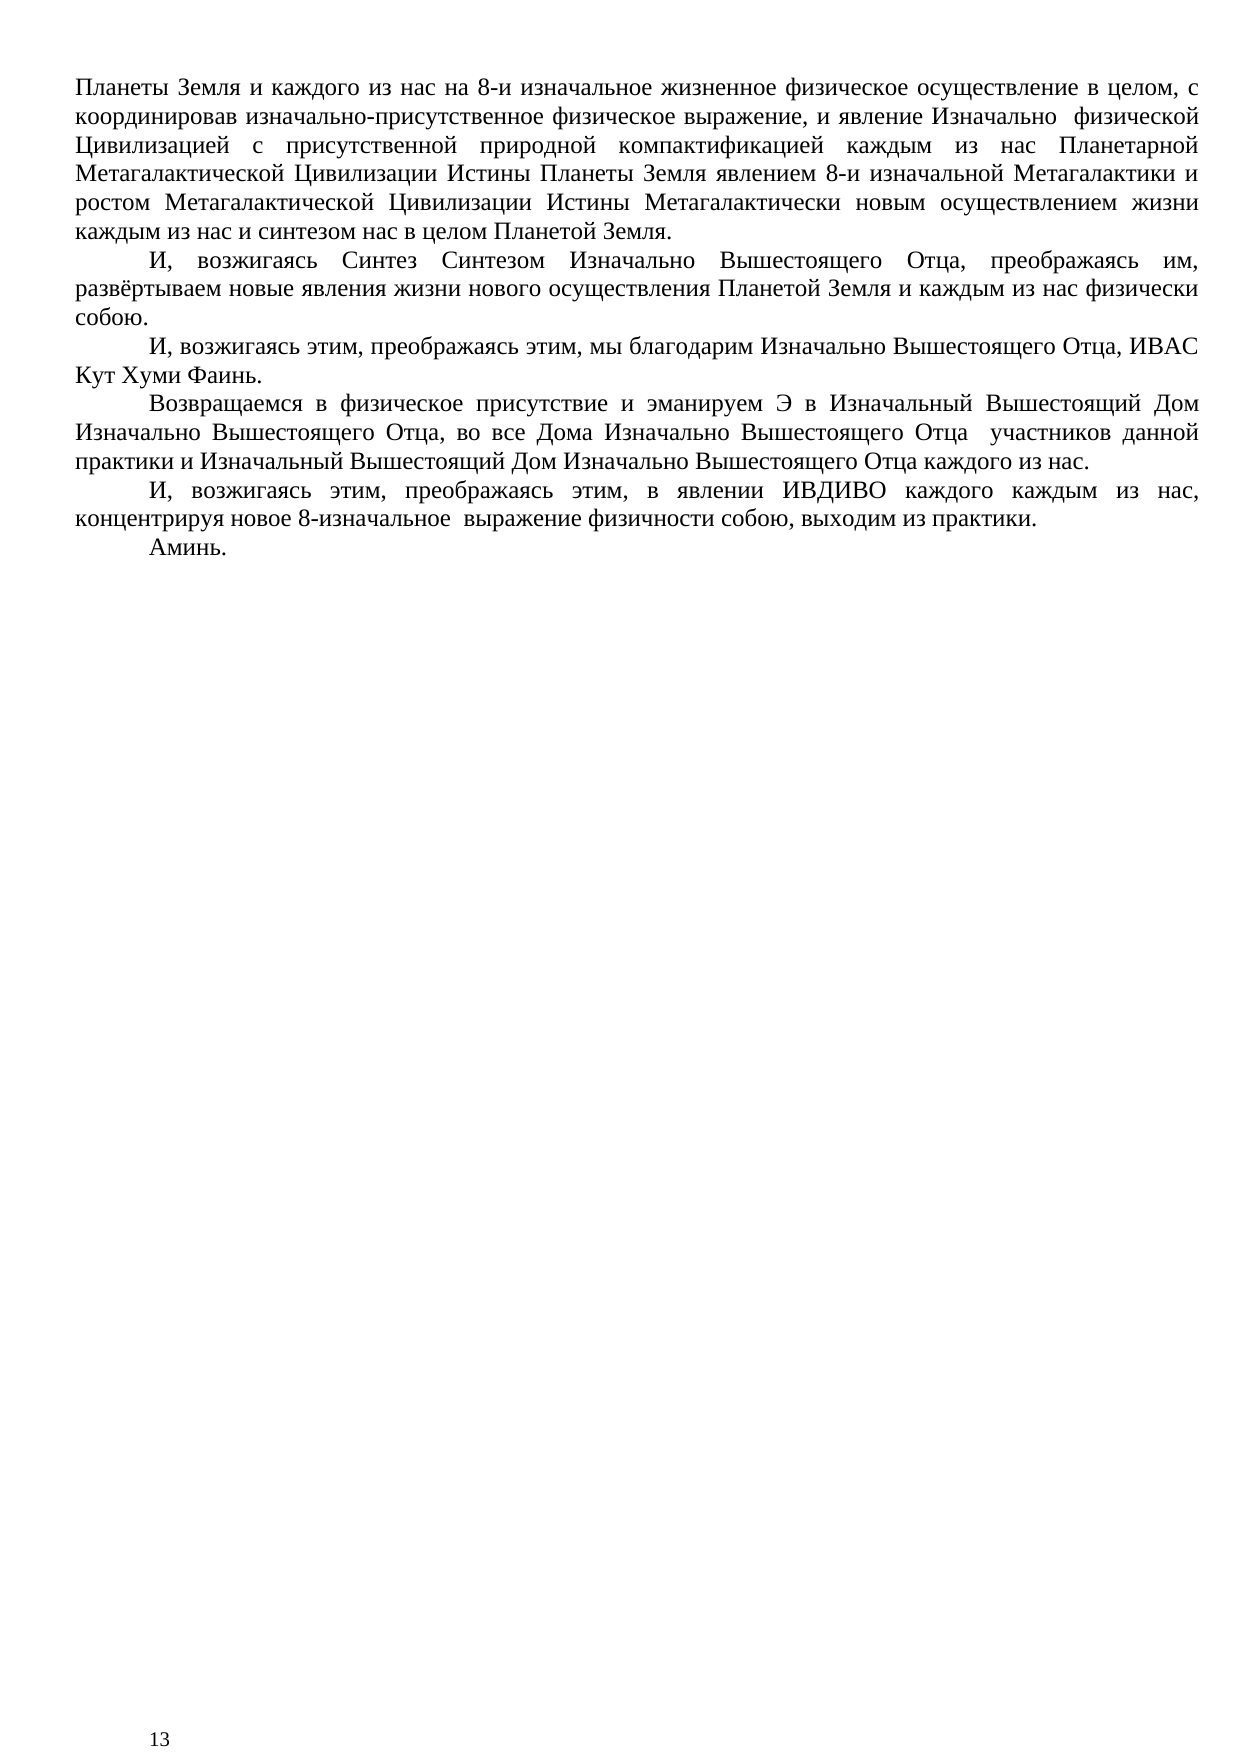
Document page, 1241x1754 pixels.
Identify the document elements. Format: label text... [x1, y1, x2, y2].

text И, возжигаясь Синтез Синтезом Изначально Вышестоящего Отца, преображаясь им, развёртываем новые явления жизни нового осуществления Планетой Земля и каждым из нас физически собою. [75, 245, 1200, 331]
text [75, 72, 1200, 245]
text Аминь. [75, 532, 1200, 561]
text И, возжигаясь этим, преображаясь этим, в явлении ИВДИВО каждого каждым из нас, концентрируя новое 8-изначальное выражение физичности собою, выходим из практики. [75, 475, 1200, 532]
text И, возжигаясь этим, преображаясь этим, мы благодарим Изначально Вышестоящего Отца, ИВАС Кут Хуми Фаинь. [75, 331, 1200, 388]
text Возвращаемся в физическое присутствие и эманируем Э в Изначальный Вышестоящий Дом Изначально Вышестоящего Отца, во все Дома Изначально Вышестоящего Отца участников данной практики и Изначальный Вышестоящий Дом Изначально Вышестоящего Отца каждого из нас. [75, 388, 1200, 475]
